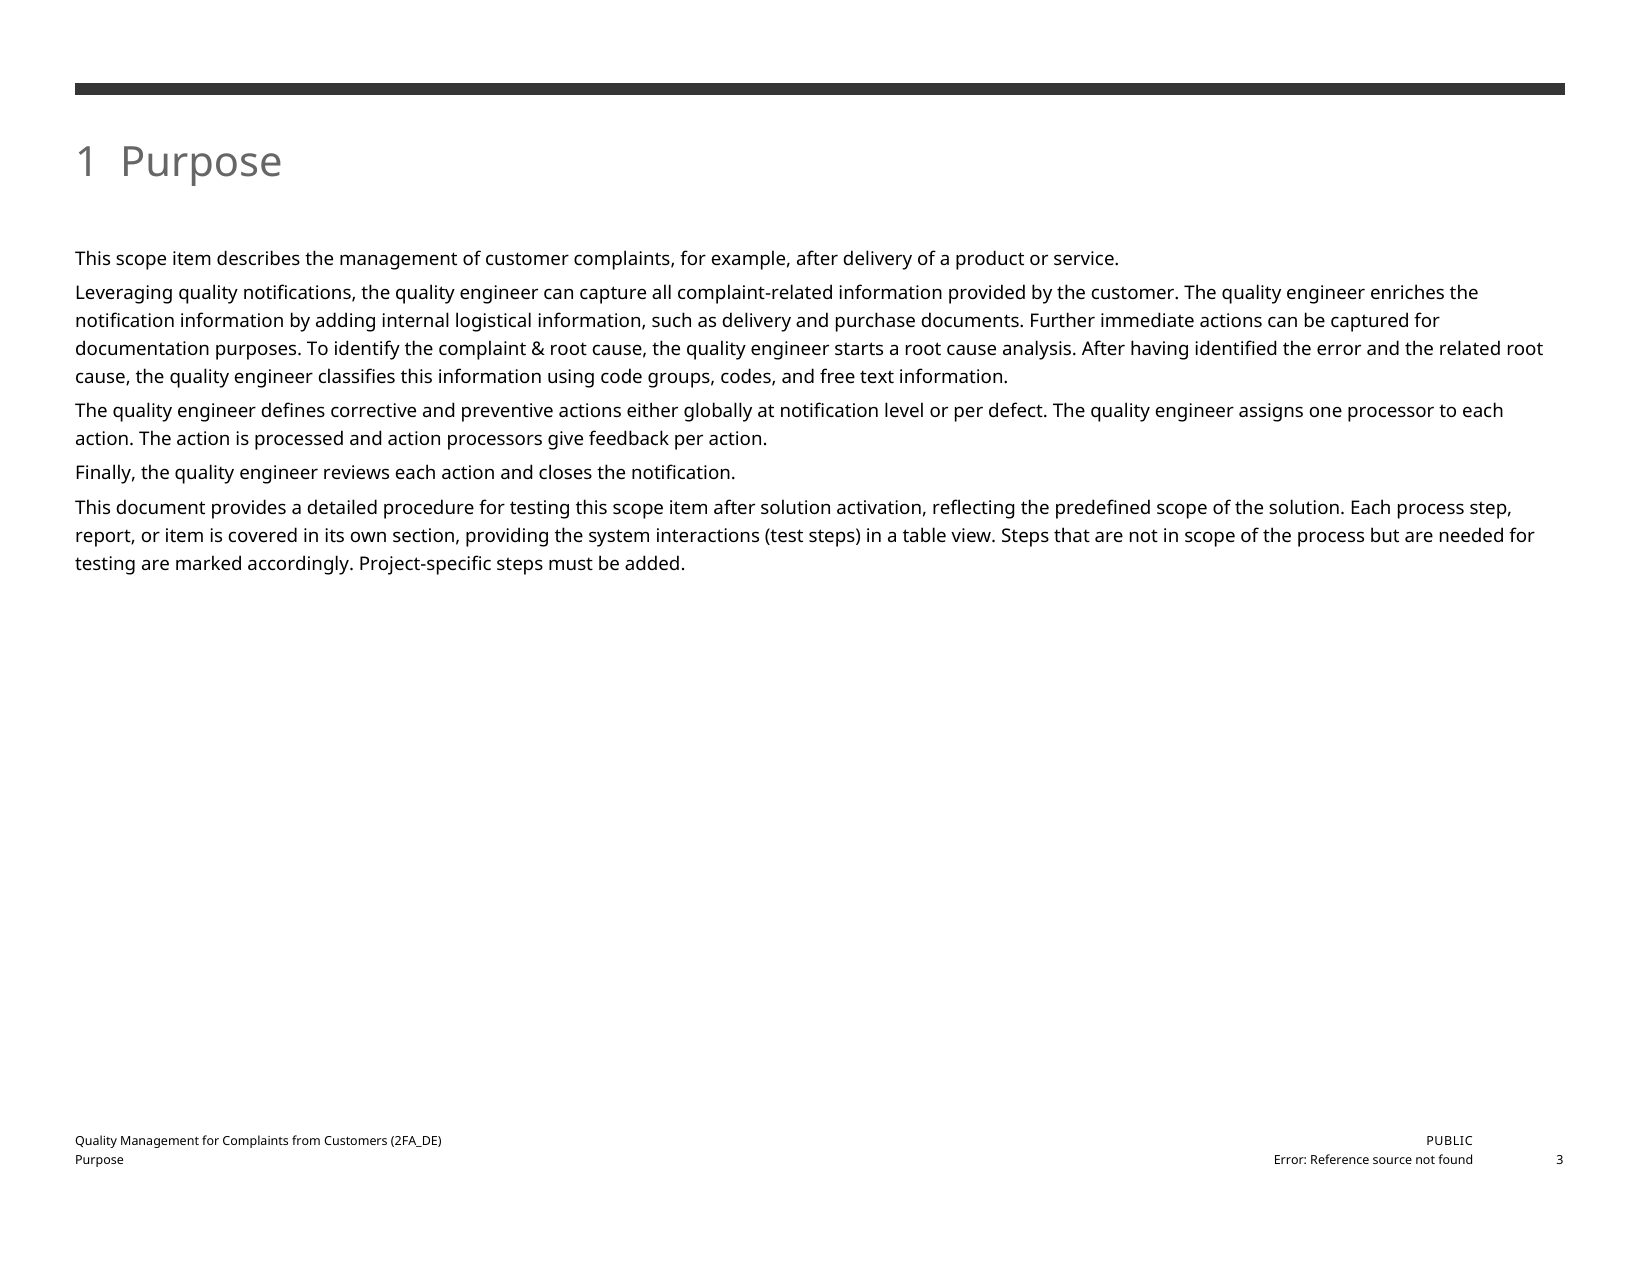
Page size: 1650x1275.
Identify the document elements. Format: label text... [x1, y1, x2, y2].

text This scope item describes the management of customer complaints, for example, after delivery of a product or service. [75, 245, 1565, 271]
text The quality engineer defines corrective and preventive actions either globally at notification level or per defect. The quality engineer assigns one processor to each action. The action is processed and action processors give feedback per action. [75, 398, 1565, 451]
text Leveraging quality notifications, the quality engineer can capture all complaint-related information provided by the customer. The quality engineer enriches the notification information by adding internal logistical information, such as delivery and purchase documents. Further immediate actions can be captured for documentation purposes. To identify the complaint & root cause, the quality engineer starts a root cause analysis. After having identified the error and the related root cause, the quality engineer classifies this information using code groups, codes, and free text information. [75, 279, 1565, 389]
text This document provides a detailed procedure for testing this scope item after solution activation, reflecting the predefined scope of the solution. Each process step, report, or item is covered in its own section, providing the system interactions (test steps) in a table view. Steps that are not in scope of the process but are needed for testing are marked accordingly. Project-specific steps must be added. [75, 494, 1565, 576]
text Finally, the quality engineer reviews each action and closes the notification. [75, 460, 1565, 485]
subtitle Purpose [75, 137, 1565, 187]
